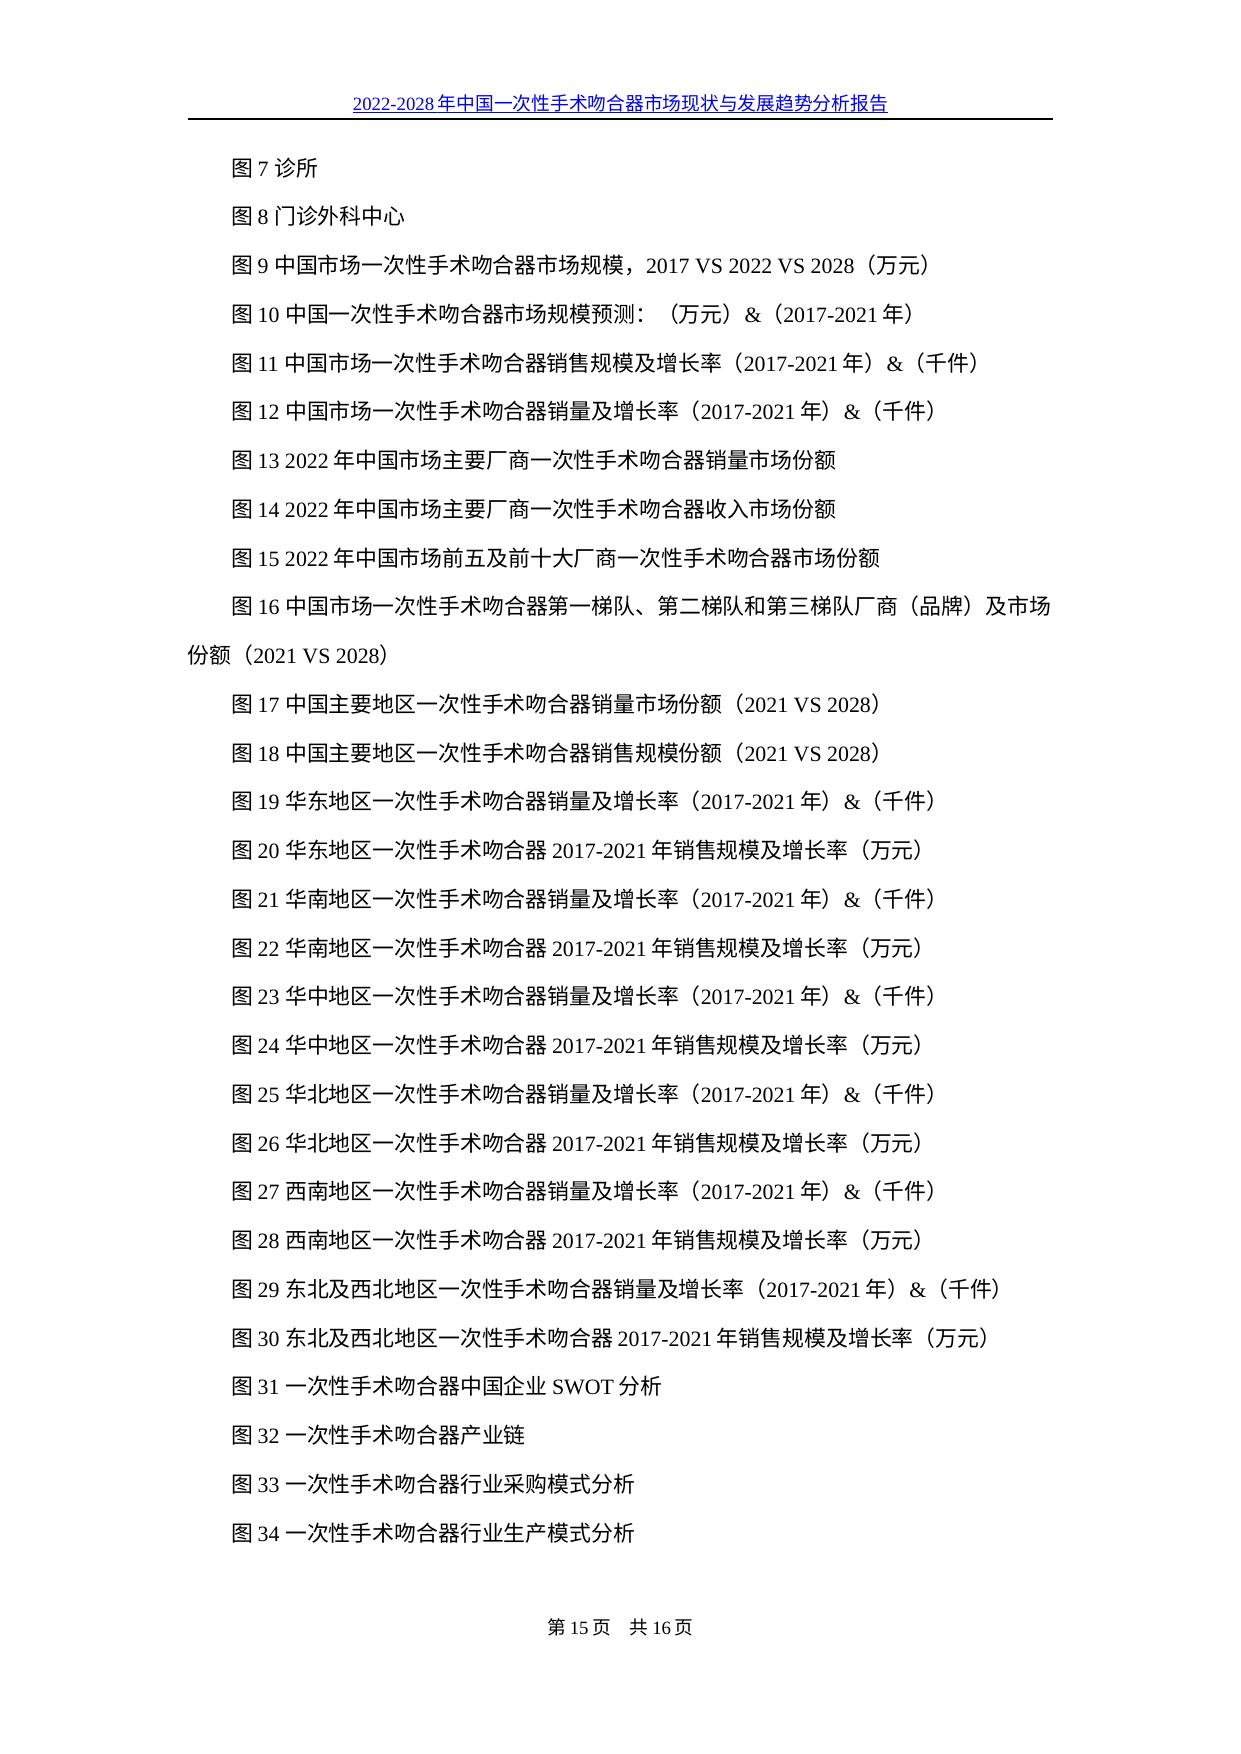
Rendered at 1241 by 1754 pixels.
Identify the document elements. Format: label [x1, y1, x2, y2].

text [187, 150, 1053, 1548]
